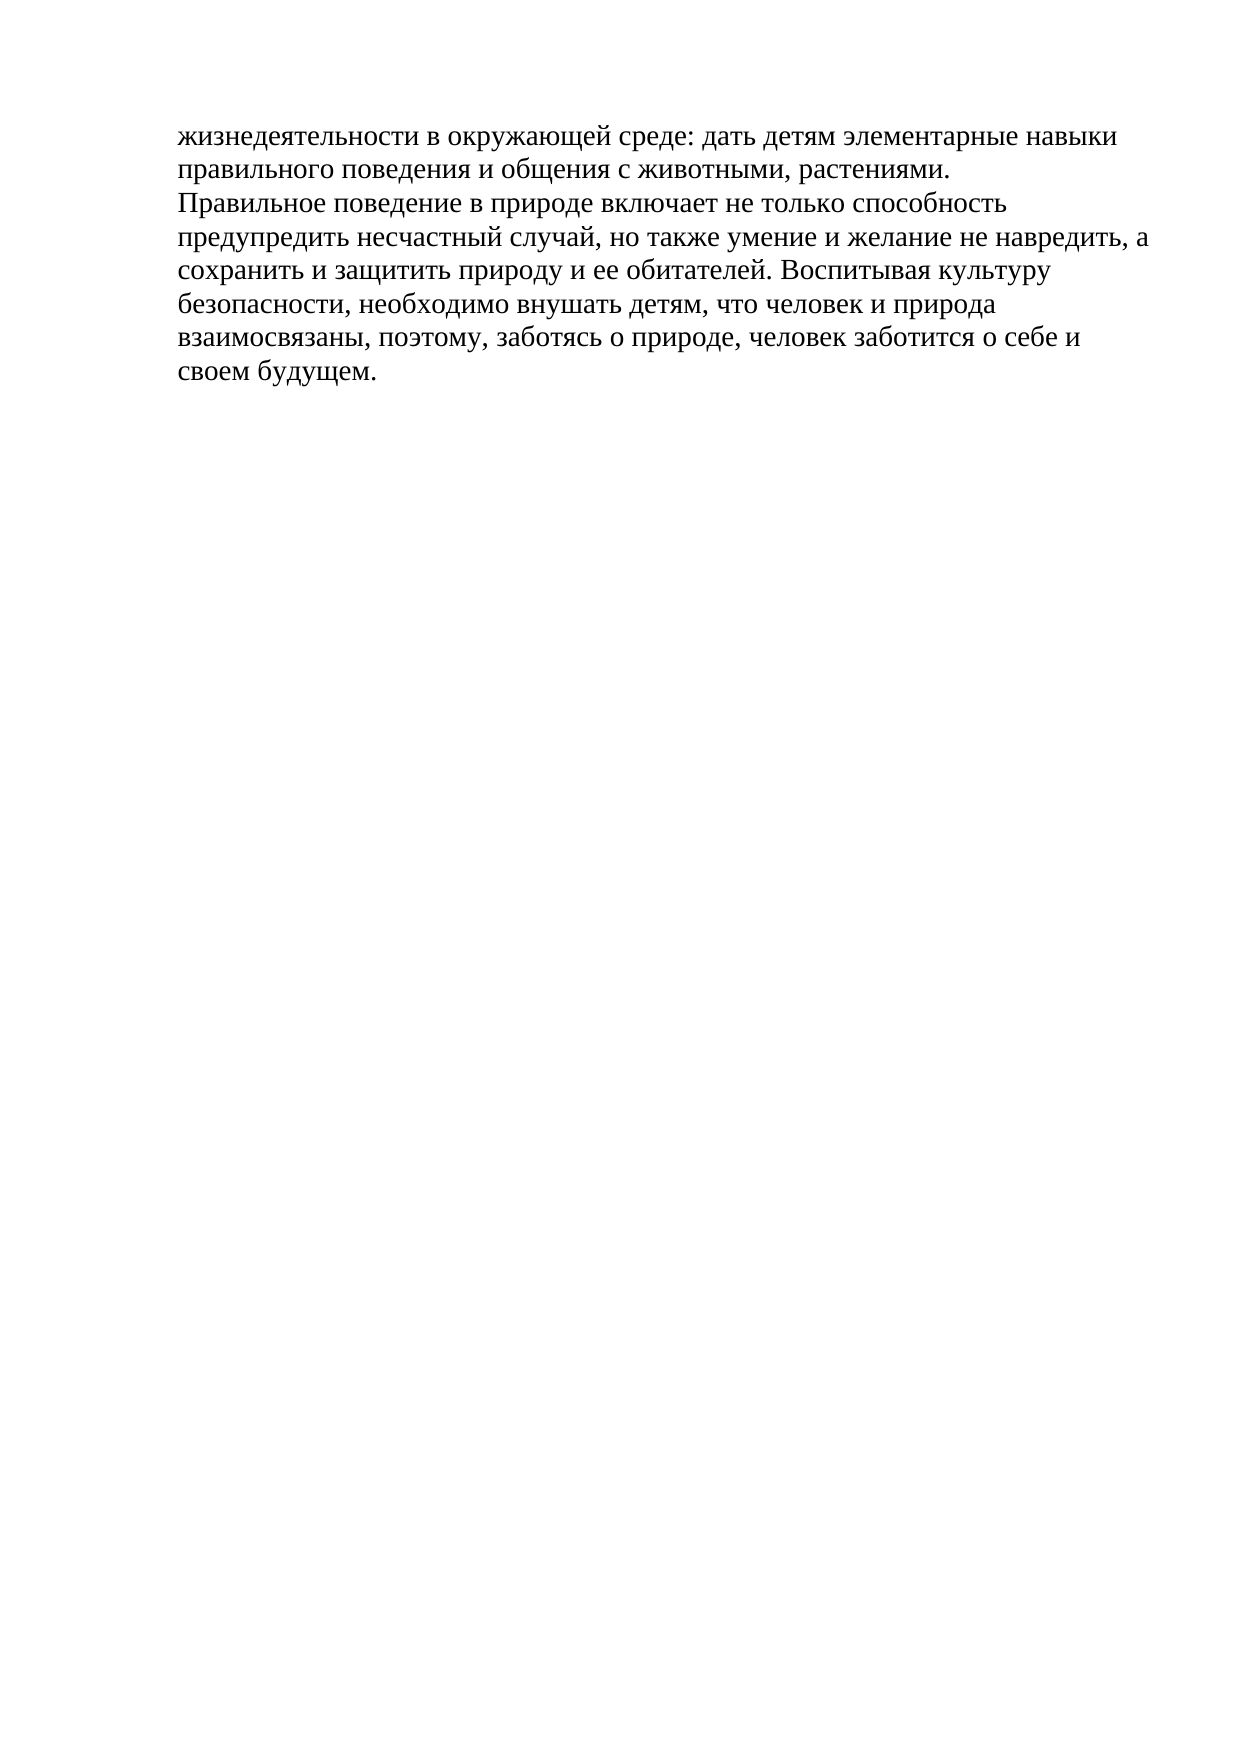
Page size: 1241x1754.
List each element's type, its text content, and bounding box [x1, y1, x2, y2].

text Правильное поведение в природе включает не только способность предупредить несчастный случай, но также умение и желание не навредить, а сохранить и защитить природу и ее обитателей. Воспитывая культуру безопасности, необходимо внушать детям, что человек и природа взаимосвязаны, поэтому, заботясь о природе, человек заботится о себе и своем будущем. [177, 185, 1152, 386]
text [177, 118, 1152, 185]
